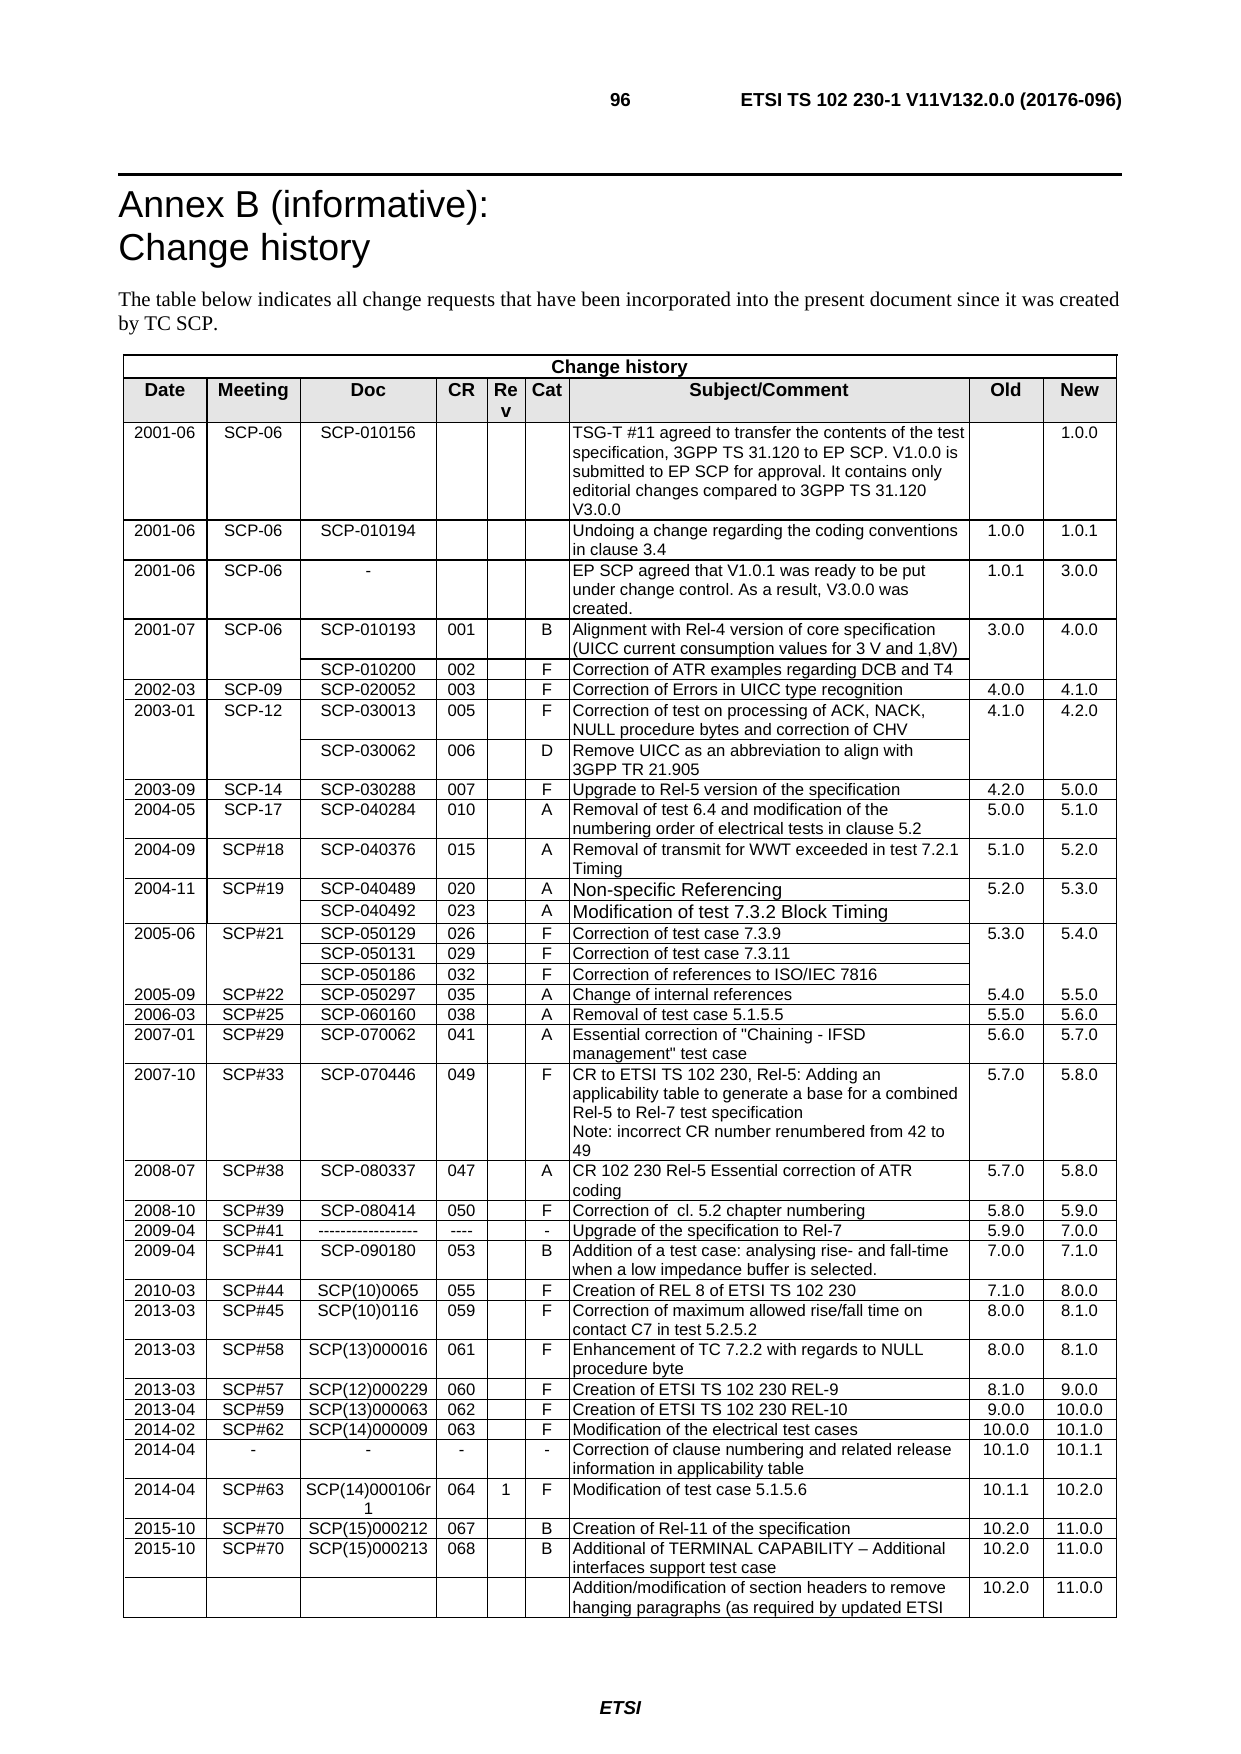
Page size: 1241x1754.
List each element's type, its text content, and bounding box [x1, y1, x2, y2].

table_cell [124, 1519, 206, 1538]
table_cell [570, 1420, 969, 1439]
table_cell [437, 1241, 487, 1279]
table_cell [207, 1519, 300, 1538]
text The table below indicates all change requests that have been incorporated into the present document since it was created by TC SCP. [118, 287, 1122, 335]
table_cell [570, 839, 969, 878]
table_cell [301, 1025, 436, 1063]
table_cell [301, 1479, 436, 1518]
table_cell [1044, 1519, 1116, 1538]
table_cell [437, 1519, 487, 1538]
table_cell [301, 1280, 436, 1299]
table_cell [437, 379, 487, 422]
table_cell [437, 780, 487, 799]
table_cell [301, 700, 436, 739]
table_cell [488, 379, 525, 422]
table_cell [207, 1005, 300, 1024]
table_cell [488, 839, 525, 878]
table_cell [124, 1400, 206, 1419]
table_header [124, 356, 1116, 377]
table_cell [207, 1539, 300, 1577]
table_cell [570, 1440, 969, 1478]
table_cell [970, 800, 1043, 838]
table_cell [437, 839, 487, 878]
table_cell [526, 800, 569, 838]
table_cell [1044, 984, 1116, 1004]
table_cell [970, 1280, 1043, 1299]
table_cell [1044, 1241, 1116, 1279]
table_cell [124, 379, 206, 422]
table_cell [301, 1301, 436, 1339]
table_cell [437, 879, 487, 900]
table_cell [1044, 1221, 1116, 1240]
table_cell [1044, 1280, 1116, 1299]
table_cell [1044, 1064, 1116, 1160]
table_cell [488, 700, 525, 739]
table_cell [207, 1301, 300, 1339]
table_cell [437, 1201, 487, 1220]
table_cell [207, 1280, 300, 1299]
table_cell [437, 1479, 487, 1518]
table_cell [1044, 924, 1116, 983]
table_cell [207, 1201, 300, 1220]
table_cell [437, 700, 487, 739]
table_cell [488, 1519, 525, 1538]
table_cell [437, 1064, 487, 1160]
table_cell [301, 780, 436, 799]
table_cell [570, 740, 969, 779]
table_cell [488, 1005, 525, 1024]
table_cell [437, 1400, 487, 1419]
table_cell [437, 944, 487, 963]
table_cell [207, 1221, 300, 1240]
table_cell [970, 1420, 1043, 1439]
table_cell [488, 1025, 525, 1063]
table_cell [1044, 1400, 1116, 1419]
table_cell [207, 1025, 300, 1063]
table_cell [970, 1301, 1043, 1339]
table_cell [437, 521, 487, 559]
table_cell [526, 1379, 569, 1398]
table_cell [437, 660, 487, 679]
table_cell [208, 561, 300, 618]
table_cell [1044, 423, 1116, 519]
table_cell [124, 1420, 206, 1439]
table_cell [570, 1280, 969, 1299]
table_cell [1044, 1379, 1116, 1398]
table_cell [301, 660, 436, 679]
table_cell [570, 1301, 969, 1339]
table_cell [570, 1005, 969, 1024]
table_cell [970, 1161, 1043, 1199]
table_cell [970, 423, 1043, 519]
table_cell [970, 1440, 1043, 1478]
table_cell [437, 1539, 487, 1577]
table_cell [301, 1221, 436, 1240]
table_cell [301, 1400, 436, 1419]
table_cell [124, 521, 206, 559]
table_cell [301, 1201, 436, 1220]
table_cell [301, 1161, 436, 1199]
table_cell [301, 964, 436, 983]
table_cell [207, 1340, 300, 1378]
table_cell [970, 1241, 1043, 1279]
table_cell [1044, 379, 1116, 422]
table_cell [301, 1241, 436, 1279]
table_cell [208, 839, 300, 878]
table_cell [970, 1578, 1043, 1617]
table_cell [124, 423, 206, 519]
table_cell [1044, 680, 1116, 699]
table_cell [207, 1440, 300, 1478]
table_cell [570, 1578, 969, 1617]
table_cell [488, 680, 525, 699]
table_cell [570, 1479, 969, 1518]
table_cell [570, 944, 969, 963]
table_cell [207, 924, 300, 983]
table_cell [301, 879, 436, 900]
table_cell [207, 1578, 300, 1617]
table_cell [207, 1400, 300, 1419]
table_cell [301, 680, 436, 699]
subtitle Annex B (informative): Change history [118, 176, 1122, 268]
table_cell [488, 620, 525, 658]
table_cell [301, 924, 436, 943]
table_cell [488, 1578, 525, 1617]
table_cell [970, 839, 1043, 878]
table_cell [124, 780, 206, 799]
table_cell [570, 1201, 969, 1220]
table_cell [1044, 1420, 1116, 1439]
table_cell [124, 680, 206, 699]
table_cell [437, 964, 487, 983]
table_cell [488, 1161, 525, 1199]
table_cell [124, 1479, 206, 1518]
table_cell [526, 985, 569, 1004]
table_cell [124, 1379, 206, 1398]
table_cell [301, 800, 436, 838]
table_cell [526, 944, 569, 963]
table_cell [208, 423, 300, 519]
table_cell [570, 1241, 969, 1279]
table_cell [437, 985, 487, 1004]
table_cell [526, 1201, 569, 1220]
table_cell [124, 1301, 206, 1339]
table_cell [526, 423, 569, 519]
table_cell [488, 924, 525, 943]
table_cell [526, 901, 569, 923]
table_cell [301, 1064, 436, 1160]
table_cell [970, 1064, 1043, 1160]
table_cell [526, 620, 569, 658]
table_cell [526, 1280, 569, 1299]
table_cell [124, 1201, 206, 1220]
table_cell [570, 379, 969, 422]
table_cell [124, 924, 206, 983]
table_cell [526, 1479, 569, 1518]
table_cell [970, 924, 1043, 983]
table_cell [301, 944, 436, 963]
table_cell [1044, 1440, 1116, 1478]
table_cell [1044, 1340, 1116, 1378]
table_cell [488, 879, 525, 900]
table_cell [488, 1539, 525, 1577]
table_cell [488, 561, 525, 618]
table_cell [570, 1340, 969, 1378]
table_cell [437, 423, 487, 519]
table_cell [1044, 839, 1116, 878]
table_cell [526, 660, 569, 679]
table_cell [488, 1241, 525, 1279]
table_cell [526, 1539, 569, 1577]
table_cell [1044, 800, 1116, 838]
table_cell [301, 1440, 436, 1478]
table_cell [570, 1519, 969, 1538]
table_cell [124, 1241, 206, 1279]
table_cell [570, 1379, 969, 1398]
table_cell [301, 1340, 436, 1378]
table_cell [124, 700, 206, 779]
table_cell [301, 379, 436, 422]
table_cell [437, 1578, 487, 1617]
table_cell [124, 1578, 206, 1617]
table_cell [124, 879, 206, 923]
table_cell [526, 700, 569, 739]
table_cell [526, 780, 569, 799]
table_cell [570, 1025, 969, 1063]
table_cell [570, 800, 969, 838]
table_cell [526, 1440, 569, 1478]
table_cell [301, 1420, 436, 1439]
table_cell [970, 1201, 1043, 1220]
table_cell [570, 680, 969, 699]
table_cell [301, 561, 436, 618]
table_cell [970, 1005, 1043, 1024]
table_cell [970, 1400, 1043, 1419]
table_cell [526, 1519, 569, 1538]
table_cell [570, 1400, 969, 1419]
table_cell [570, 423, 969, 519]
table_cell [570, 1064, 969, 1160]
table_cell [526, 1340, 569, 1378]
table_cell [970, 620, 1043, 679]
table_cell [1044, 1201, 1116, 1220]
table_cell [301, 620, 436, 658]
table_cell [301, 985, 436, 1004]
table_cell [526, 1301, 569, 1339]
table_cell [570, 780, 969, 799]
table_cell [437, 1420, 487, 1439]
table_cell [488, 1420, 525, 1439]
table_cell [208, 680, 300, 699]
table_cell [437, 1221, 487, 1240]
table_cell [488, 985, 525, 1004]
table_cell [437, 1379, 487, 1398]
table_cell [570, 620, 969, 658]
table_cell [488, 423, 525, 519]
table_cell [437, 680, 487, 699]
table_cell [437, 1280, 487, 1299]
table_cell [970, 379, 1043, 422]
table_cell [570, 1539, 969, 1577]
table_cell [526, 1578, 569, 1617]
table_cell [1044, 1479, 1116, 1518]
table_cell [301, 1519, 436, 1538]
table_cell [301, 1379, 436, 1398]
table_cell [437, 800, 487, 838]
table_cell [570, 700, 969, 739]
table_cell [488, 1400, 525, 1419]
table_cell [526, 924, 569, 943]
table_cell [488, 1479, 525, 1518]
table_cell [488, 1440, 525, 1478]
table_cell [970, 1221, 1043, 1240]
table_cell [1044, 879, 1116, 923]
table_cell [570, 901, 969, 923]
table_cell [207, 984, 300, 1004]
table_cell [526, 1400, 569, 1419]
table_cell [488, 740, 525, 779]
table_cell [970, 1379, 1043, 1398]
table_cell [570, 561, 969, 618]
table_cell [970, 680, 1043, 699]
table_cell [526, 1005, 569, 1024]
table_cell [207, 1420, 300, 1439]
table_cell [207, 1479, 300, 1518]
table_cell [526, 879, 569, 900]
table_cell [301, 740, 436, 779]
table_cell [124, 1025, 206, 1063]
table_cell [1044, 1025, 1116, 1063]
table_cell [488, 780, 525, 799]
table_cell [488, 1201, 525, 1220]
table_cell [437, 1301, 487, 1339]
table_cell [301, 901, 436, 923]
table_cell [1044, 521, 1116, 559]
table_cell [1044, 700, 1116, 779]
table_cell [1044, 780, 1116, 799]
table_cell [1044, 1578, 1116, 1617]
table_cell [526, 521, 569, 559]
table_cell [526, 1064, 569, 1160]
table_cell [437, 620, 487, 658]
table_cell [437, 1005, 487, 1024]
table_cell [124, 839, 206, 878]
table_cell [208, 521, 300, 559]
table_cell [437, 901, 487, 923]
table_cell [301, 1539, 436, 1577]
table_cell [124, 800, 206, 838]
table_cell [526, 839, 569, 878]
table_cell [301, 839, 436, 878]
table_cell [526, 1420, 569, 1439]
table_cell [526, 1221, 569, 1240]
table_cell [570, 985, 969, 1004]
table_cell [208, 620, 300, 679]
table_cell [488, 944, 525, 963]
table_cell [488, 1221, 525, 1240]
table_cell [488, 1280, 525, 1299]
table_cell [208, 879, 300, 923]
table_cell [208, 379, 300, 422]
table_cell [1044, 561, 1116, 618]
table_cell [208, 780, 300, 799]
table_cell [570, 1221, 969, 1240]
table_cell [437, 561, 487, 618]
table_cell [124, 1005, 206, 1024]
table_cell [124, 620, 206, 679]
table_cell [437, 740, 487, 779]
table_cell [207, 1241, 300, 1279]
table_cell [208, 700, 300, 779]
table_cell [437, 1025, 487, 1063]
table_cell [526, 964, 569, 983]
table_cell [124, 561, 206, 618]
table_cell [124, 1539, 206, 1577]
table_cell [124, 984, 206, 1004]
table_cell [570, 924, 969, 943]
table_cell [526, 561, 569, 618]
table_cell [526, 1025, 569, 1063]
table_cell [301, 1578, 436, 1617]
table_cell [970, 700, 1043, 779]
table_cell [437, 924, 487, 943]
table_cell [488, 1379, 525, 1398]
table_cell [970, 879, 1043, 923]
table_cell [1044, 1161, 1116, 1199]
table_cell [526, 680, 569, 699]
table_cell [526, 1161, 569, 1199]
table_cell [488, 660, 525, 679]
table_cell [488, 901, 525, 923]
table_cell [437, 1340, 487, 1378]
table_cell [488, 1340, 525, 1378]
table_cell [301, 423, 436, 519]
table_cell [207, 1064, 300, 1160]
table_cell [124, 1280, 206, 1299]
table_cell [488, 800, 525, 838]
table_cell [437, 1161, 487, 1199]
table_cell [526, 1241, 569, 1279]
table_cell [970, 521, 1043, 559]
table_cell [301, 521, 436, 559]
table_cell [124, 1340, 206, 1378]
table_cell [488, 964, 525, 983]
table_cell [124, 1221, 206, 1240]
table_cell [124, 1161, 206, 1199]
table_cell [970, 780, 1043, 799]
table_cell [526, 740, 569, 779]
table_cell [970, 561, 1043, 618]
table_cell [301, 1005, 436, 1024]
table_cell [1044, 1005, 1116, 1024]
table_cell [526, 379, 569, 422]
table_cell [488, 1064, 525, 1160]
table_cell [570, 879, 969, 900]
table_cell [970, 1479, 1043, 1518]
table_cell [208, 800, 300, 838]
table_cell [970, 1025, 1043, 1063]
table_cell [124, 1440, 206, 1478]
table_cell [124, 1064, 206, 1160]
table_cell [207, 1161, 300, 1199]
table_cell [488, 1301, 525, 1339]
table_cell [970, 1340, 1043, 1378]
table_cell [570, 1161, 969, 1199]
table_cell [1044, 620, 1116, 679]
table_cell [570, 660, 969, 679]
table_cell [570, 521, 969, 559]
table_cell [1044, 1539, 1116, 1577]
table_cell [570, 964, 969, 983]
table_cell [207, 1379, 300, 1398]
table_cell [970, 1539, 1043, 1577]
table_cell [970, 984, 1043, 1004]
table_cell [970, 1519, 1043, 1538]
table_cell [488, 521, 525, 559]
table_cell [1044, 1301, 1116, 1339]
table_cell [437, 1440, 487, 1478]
